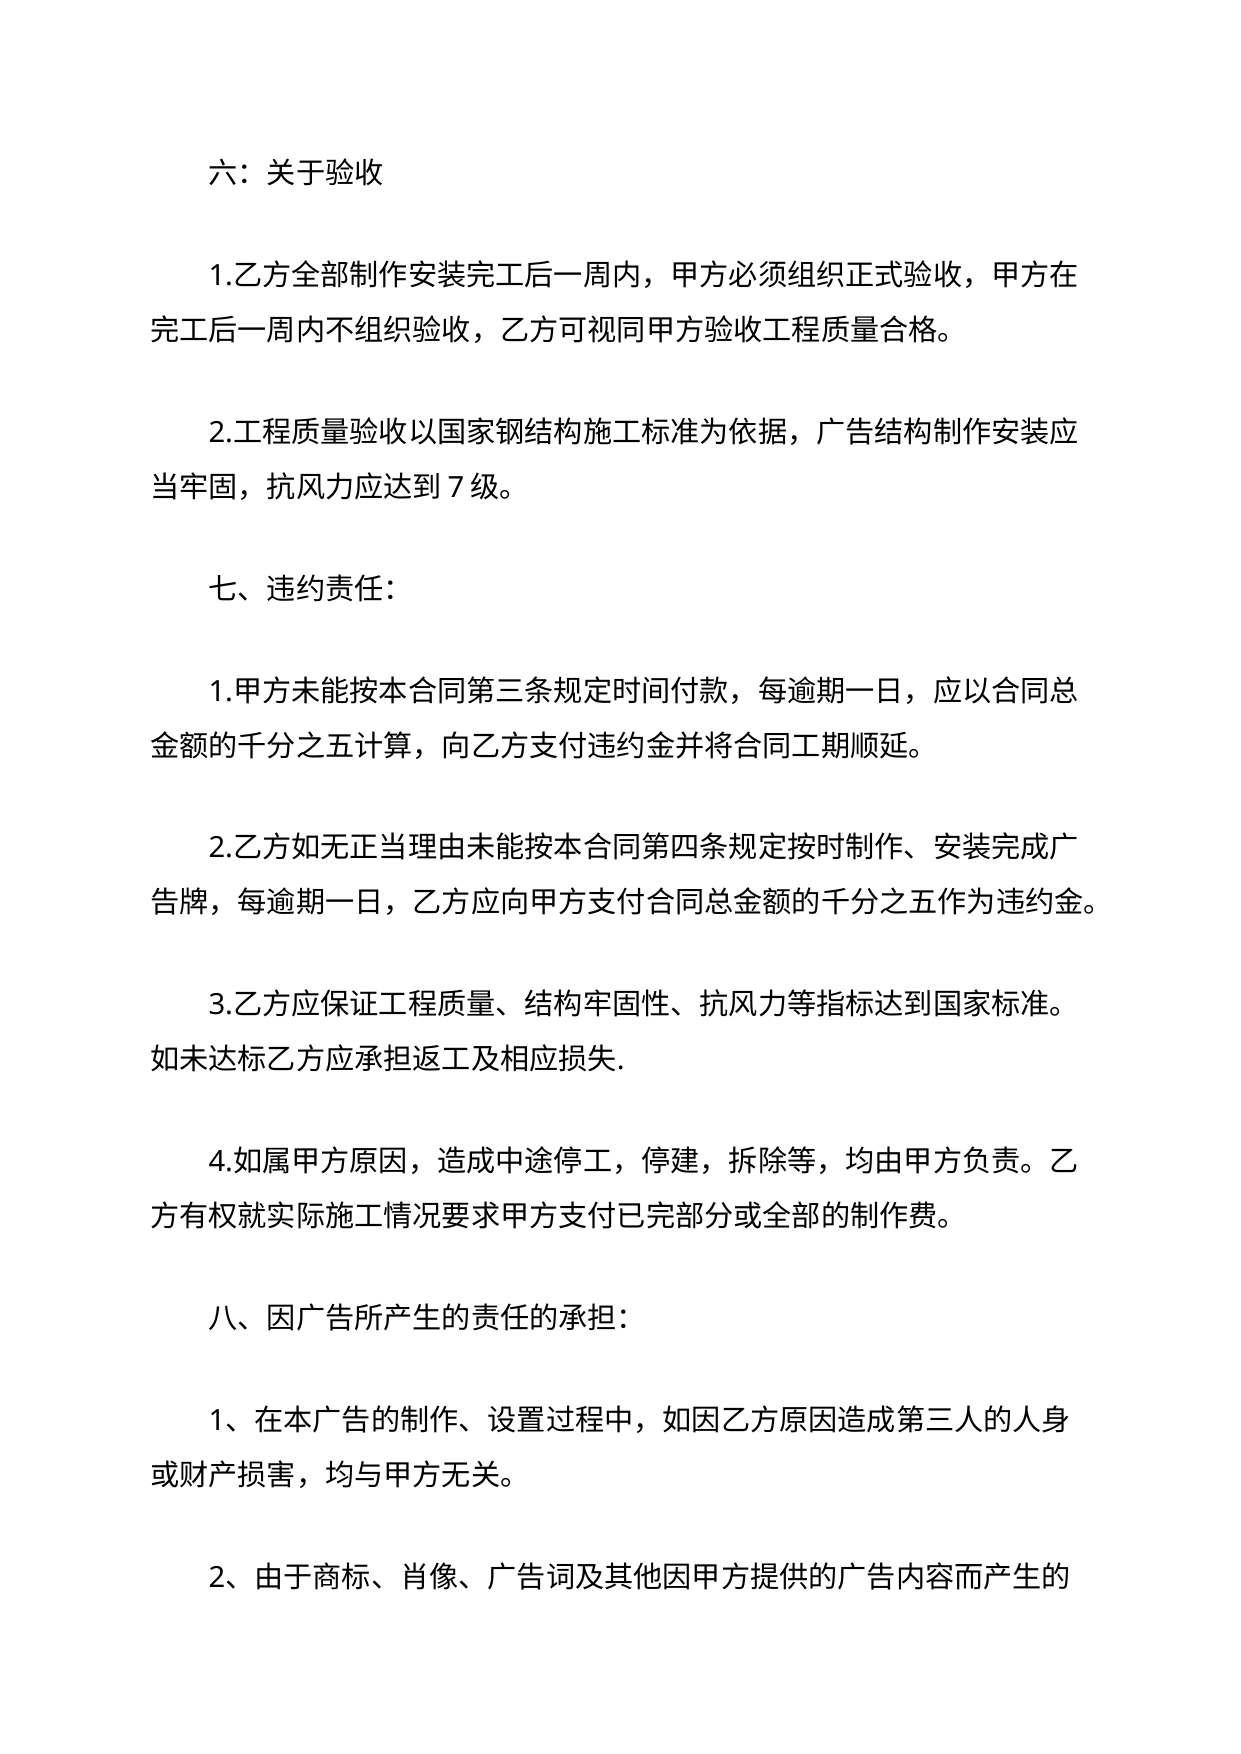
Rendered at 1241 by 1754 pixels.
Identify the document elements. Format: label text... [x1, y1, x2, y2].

text 3.乙方应保证工程质量、结构牢固性、抗风力等指标达到国家标准。如未达标乙方应承担返工及相应损失. [150, 981, 1090, 1078]
text 八、因广告所产生的责任的承担： [150, 1294, 1090, 1337]
text 1.乙方全部制作安装完工后一周内，甲方必须组织正式验收，甲方在完工后一周内不组织验收，乙方可视同甲方验收工程质量合格。 [150, 252, 1090, 349]
text 七、违约责任： [150, 566, 1090, 608]
text 4.如属甲方原因，造成中途停工，停建，拆除等，均由甲方负责。乙方有权就实际施工情况要求甲方支付已完部分或全部的制作费。 [150, 1138, 1090, 1235]
text 1.甲方未能按本合同第三条规定时间付款，每逾期一日，应以合同总金额的千分之五计算，向乙方支付违约金并将合同工期顺延。 [150, 667, 1090, 764]
text 2.工程质量验收以国家钢结构施工标准为依据，广告结构制作安装应当牢固，抗风力应达到7级。 [150, 408, 1090, 506]
text 1、在本广告的制作、设置过程中，如因乙方原因造成第三人的人身或财产损害，均与甲方无关。 [150, 1396, 1090, 1494]
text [150, 1553, 1090, 1596]
text 2.乙方如无正当理由未能按本合同第四条规定按时制作、安装完成广告牌，每逾期一日，乙方应向甲方支付合同总金额的千分之五作为违约金。 [150, 824, 1090, 921]
text 六：关于验收 [150, 150, 1090, 192]
